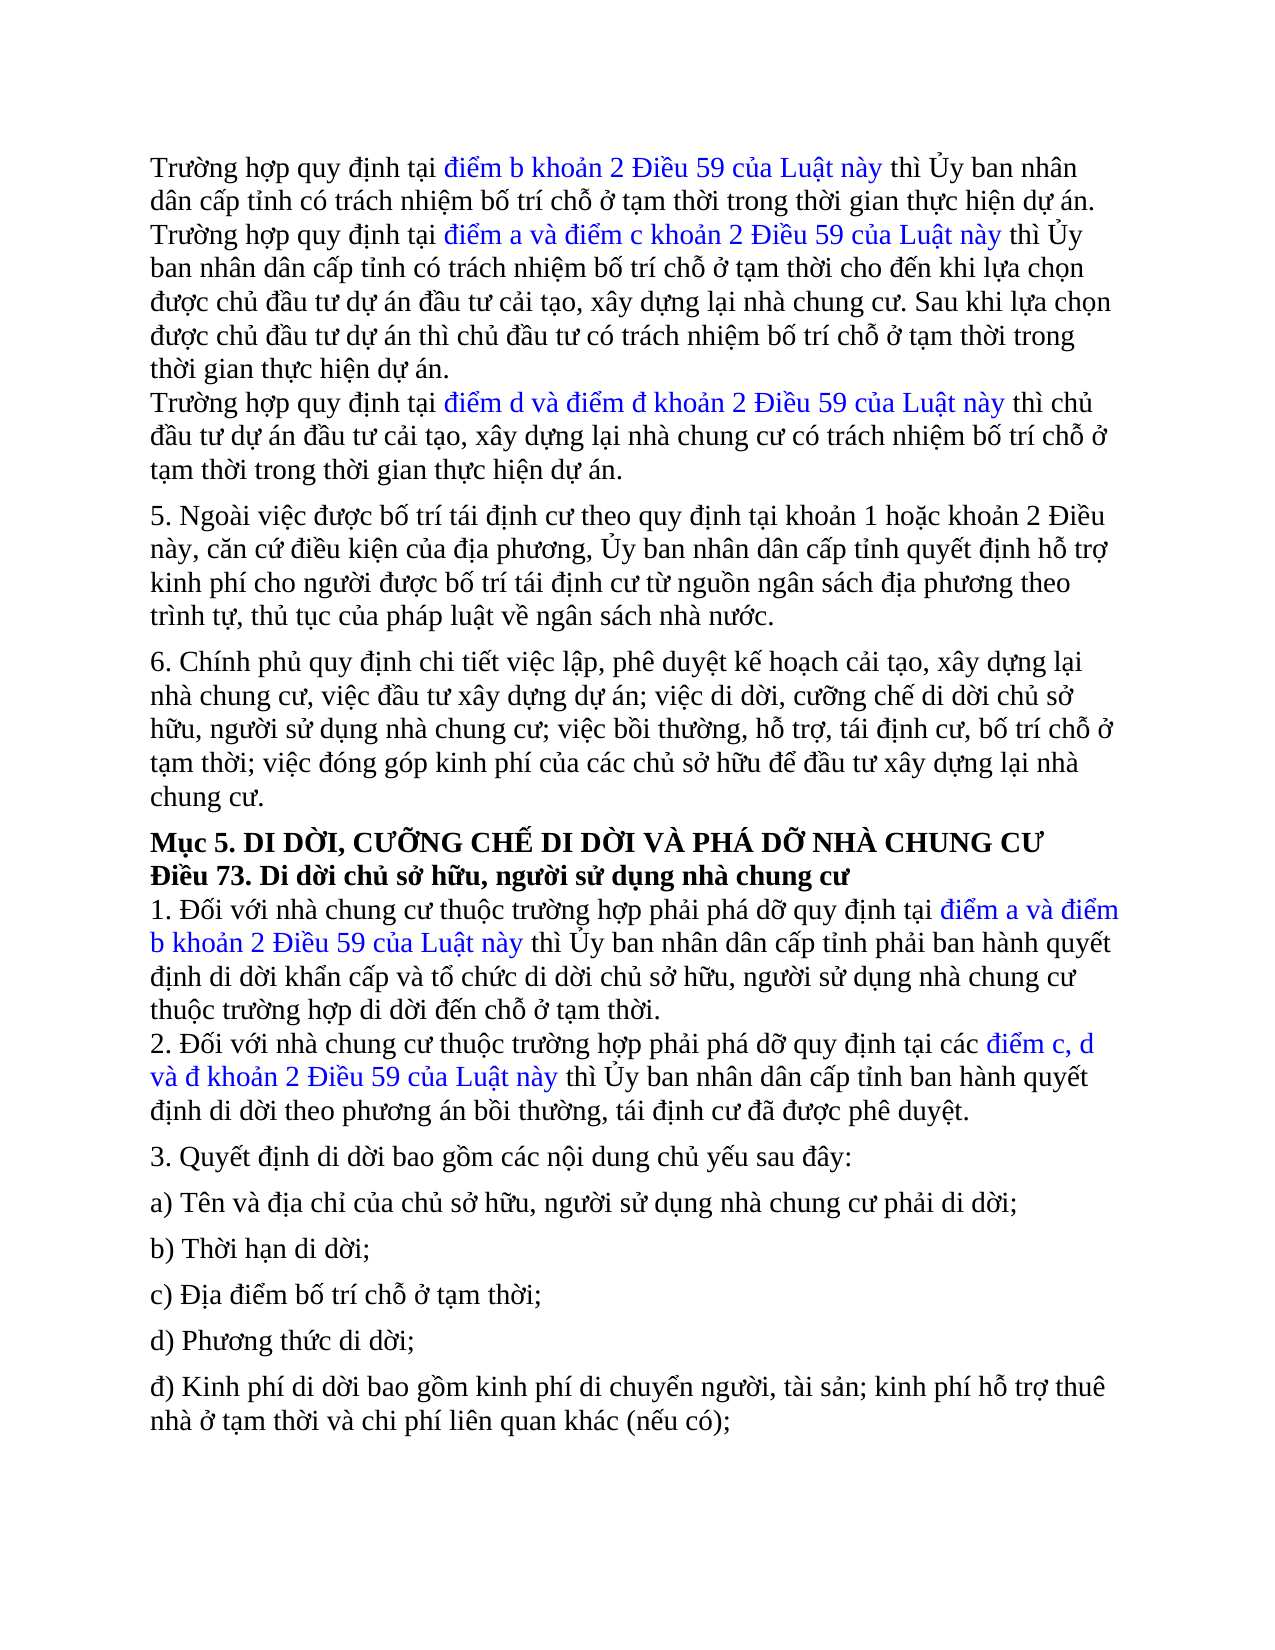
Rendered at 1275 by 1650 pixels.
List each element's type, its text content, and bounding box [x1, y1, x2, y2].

text 2. Đối với nhà chung cư thuộc trường hợp phải phá dỡ quy định tại các điểm c, d và đ khoản 2 Điều 59 của Luật này thì Ủy ban nhân dân cấp tỉnh ban hành quyết định di dời theo phương án bồi thường, tái định cư đã được phê duyệt. [150, 1026, 1125, 1127]
text 3. Quyết định di dời bao gồm các nội dung chủ yếu sau đây: [150, 1139, 1125, 1173]
text c) Địa điểm bố trí chỗ ở tạm thời; [150, 1277, 1125, 1311]
text Trường hợp quy định tại điểm d và điểm đ khoản 2 Điều 59 của Luật này thì chủ đầu tư dự án đầu tư cải tạo, xây dựng lại nhà chung cư có trách nhiệm bố trí chỗ ở tạm thời trong thời gian thực hiện dự án. [150, 385, 1125, 485]
text 6. Chính phủ quy định chi tiết việc lập, phê duyệt kế hoạch cải tạo, xây dựng lại nhà chung cư, việc đầu tư xây dựng dự án; việc di dời, cưỡng chế di dời chủ sở hữu, người sử dụng nhà chung cư; việc bồi thường, hỗ trợ, tái định cư, bố trí chỗ ở tạm thời; việc đóng góp kinh phí của các chủ sở hữu để đầu tư xây dựng lại nhà chung cư. [150, 644, 1125, 812]
text Trường hợp quy định tại điểm b khoản 2 Điều 59 của Luật này thì Ủy ban nhân dân cấp tỉnh có trách nhiệm bố trí chỗ ở tạm thời trong thời gian thực hiện dự án. [150, 150, 1125, 217]
text đ) Kinh phí di dời bao gồm kinh phí di chuyển người, tài sản; kinh phí hỗ trợ thuê nhà ở tạm thời và chi phí liên quan khác (nếu có); [150, 1369, 1125, 1436]
text a) Tên và địa chỉ của chủ sở hữu, người sử dụng nhà chung cư phải di dời; [150, 1185, 1125, 1219]
text Mục 5. DI DỜI, CƯỠNG CHẾ DI DỜI VÀ PHÁ DỠ NHÀ CHUNG CƯ [150, 825, 1125, 858]
text 1. Đối với nhà chung cư thuộc trường hợp phải phá dỡ quy định tại điểm a và điểm b khoản 2 Điều 59 của Luật này thì Ủy ban nhân dân cấp tỉnh phải ban hành quyết định di dời khẩn cấp và tổ chức di dời chủ sở hữu, người sử dụng nhà chung cư thuộc trường hợp di dời đến chỗ ở tạm thời. [150, 892, 1125, 1026]
text d) Phương thức di dời; [150, 1323, 1125, 1357]
text 5. Ngoài việc được bố trí tái định cư theo quy định tại khoản 1 hoặc khoản 2 Điều này, căn cứ điều kiện của địa phương, Ủy ban nhân dân cấp tỉnh quyết định hỗ trợ kinh phí cho người được bố trí tái định cư từ nguồn ngân sách địa phương theo trình tự, thủ tục của pháp luật về ngân sách nhà nước. [150, 498, 1125, 632]
text Trường hợp quy định tại điểm a và điểm c khoản 2 Điều 59 của Luật này thì Ủy ban nhân dân cấp tỉnh có trách nhiệm bố trí chỗ ở tạm thời cho đến khi lựa chọn được chủ đầu tư dự án đầu tư cải tạo, xây dựng lại nhà chung cư. Sau khi lựa chọn được chủ đầu tư dự án thì chủ đầu tư có trách nhiệm bố trí chỗ ở tạm thời trong thời gian thực hiện dự án. [150, 217, 1125, 385]
text Điều 73. Di dời chủ sở hữu, người sử dụng nhà chung cư [150, 858, 1125, 892]
text b) Thời hạn di dời; [150, 1231, 1125, 1265]
